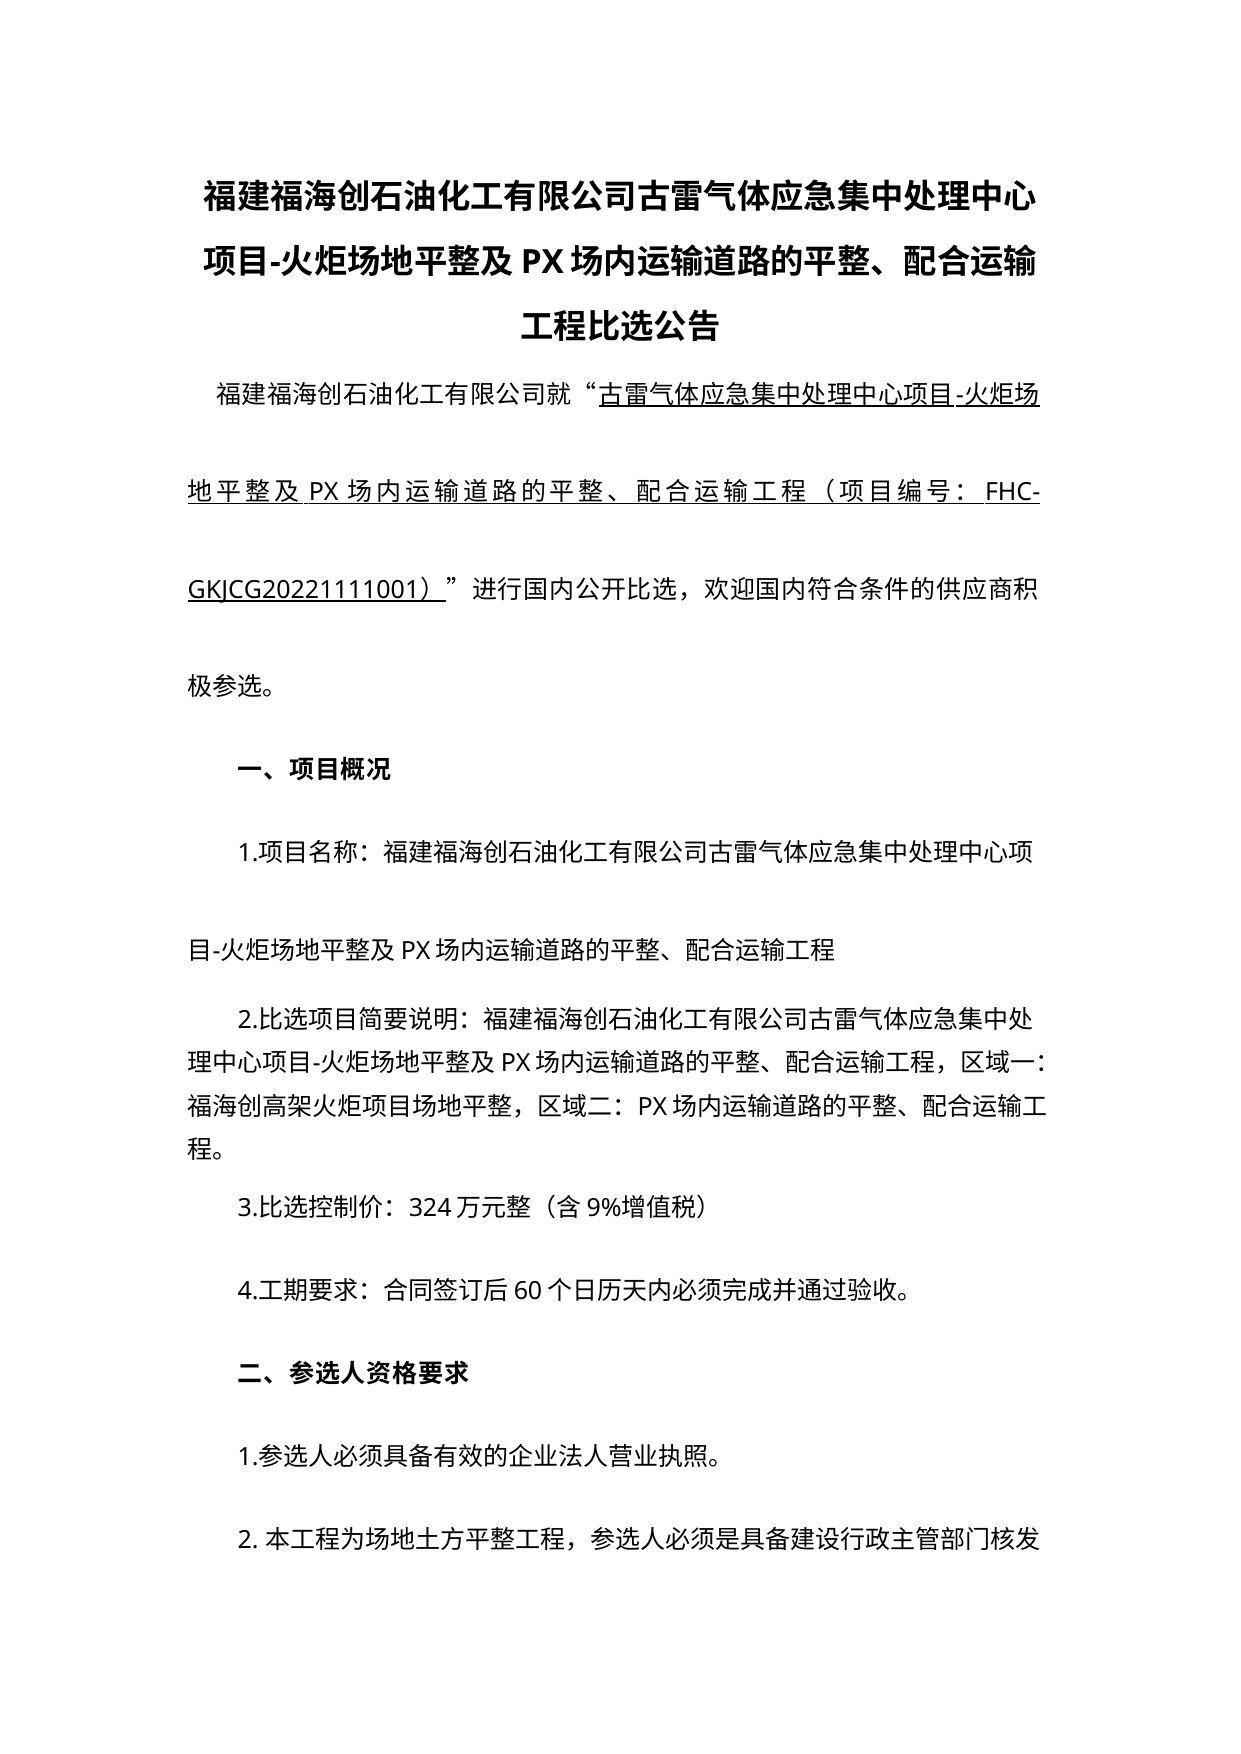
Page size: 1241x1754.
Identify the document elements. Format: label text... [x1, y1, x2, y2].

text 4.工期要求：合同签订后60个日历天内必须完成并通过验收。 [187, 1256, 1053, 1321]
text 福建福海创石油化工有限公司古雷气体应急集中处理中心项目-火炬场地平整及PX场内运输道路的平整、配合运输工程比选公告 [187, 162, 1053, 357]
text 一、项目概况 [187, 735, 1053, 800]
text 2.比选项目简要说明：福建福海创石油化工有限公司古雷气体应急集中处理中心项目-火炬场地平整及PX场内运输道路的平整、配合运输工程，区域一：福海创高架火炬项目场地平整，区域二：PX场内运输道路的平整、配合运输工程。 [187, 999, 1053, 1166]
text 二、参选人资格要求 [187, 1339, 1053, 1404]
text 1.项目名称：福建福海创石油化工有限公司古雷气体应急集中处理中心项目-火炬场地平整及PX场内运输道路的平整、配合运输工程 [187, 818, 1053, 981]
text 福建福海创石油化工有限公司就“古雷气体应急集中处理中心项目-火炬场地平整及PX场内运输道路的平整、配合运输工程（项目编号：FHC-GKJCG20221111001）”进行国内公开比选，欢迎国内符合条件的供应商积极参选。 [187, 360, 1040, 503]
text 福建福海创石油化工有限公司就“古雷气体应急集中处理中心项目-火炬场地平整及PX场内运输道路的平整、配合运输工程（项目编号：FHC-GKJCG20221111001）”进行国内公开比选，欢迎国内符合条件的供应商积极参选。 [187, 504, 1040, 717]
text 3.比选控制价：324万元整（含9%增值税） [187, 1173, 1053, 1238]
text 1.参选人必须具备有效的企业法人营业执照。 [187, 1422, 1053, 1487]
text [187, 1505, 1053, 1570]
